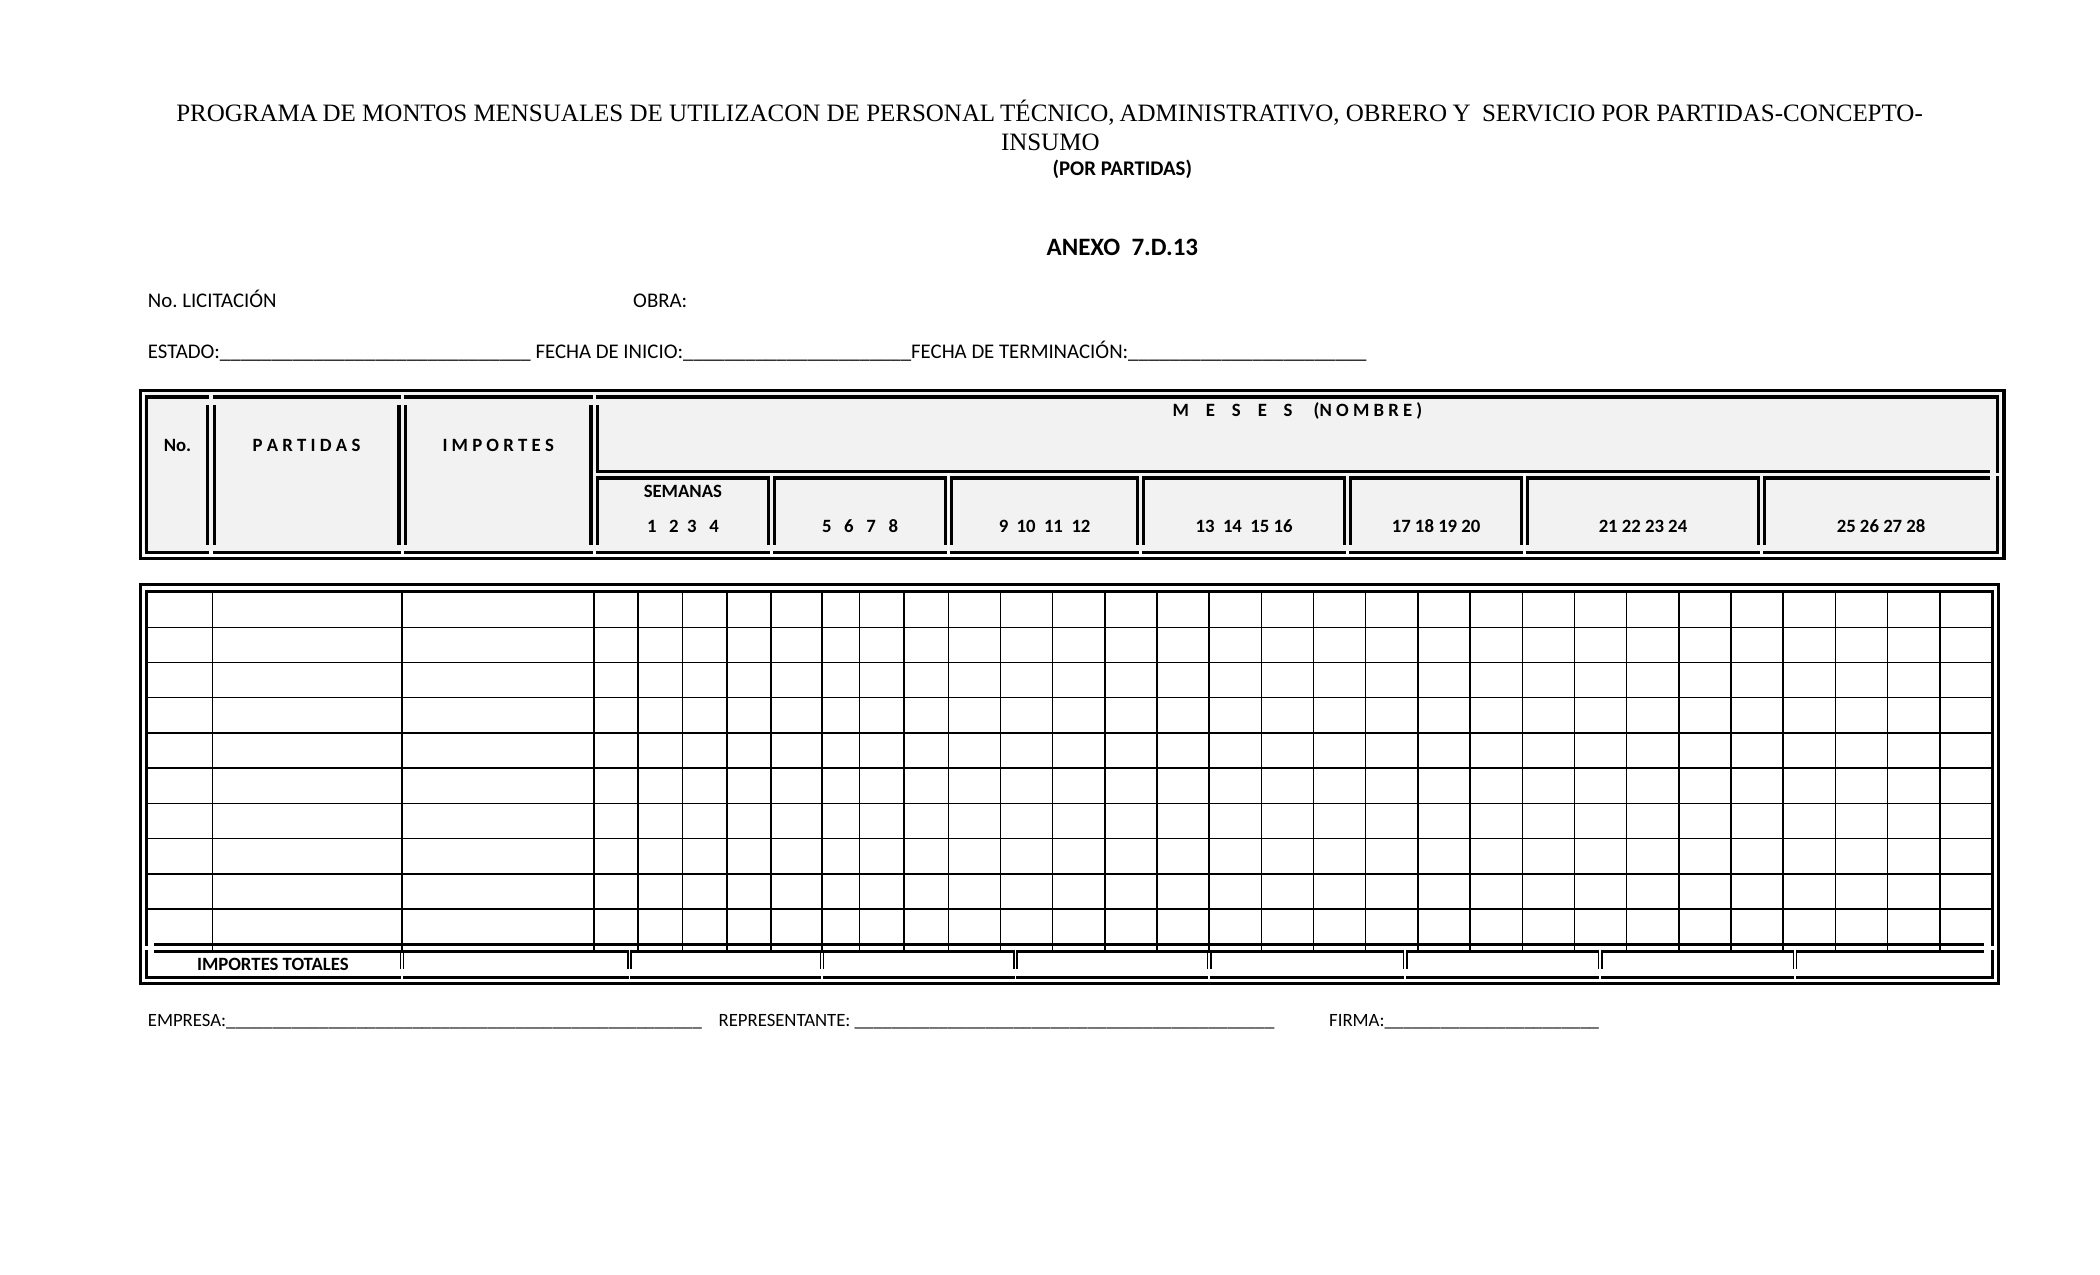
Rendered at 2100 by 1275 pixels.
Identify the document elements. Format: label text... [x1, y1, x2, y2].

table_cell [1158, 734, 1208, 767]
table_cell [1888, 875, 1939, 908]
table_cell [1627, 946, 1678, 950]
text PROGRAMA DE MONTOS MENSUALES DE UTILIZACON DE PERSONAL TÉCNICO, ADMINISTRATIVO, OBRERO Y SERVICIO POR PARTIDAS-CONCEPTO-INSUMO [148, 98, 1952, 155]
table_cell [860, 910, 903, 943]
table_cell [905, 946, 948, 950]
text EMPRESA:___________________________________________________ REPRESENTANTE: _____________________________________________ FIRMA:_______________________ [148, 1008, 1952, 1031]
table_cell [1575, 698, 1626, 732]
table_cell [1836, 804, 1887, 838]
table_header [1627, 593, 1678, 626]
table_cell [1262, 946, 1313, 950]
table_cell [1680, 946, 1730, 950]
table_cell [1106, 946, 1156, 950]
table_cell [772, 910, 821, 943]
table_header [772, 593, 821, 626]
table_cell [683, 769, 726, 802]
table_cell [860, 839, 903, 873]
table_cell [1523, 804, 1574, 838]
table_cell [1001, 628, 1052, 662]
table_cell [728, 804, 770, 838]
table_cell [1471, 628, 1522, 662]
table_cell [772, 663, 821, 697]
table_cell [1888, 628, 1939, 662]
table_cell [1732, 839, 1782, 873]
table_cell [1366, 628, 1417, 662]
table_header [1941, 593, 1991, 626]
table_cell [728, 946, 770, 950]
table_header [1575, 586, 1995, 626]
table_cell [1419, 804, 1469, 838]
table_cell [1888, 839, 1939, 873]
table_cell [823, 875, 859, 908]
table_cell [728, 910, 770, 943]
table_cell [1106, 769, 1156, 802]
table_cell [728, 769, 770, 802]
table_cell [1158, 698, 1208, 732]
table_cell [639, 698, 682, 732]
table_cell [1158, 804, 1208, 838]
text ESTADO:______________________________ FECHA DE INICIO:______________________FECHA DE TERMINACIÓN:_______________________ [148, 338, 1952, 364]
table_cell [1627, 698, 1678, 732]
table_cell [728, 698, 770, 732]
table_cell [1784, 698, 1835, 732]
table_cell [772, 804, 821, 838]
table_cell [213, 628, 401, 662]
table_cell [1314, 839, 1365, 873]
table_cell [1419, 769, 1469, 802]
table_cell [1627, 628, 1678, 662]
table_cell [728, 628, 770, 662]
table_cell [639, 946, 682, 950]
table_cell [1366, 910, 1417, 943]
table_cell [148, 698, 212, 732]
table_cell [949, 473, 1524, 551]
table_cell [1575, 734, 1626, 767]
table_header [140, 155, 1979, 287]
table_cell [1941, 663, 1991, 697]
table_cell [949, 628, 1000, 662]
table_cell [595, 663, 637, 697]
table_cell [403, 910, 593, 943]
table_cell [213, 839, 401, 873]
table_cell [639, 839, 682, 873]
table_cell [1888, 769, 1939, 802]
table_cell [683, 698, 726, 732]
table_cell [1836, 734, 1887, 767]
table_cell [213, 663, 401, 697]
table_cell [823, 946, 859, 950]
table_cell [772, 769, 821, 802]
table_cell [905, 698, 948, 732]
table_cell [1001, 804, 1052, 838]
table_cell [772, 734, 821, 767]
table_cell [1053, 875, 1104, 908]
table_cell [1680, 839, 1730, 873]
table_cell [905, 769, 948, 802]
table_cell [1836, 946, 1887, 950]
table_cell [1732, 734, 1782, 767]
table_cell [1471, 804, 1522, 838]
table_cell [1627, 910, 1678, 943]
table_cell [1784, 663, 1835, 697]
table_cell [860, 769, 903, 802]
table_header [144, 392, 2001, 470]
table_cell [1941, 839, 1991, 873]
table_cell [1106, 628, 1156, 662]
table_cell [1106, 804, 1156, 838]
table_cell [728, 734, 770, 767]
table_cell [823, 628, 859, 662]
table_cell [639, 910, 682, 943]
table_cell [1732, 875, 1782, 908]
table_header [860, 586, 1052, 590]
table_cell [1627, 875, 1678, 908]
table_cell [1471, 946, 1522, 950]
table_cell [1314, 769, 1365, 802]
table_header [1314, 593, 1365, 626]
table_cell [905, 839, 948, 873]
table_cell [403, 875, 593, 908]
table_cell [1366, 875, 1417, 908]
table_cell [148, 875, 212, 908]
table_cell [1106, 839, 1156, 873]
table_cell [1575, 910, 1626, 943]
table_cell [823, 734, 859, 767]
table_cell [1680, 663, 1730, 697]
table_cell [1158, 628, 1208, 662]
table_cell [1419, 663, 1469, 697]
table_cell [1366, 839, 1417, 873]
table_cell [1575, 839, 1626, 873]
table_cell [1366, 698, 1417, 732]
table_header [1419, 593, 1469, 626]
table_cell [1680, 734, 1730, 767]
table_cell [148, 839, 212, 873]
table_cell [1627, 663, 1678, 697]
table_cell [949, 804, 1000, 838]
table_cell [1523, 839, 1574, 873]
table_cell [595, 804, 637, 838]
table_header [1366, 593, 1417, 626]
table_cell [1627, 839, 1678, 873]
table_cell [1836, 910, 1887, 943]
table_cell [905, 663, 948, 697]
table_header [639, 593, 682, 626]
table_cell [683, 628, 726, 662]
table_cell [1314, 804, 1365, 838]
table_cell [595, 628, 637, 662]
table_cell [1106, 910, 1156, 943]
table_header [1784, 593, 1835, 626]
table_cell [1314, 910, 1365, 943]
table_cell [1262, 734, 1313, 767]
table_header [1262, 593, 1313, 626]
text No. LICITACIÓN OBRA: [148, 287, 1952, 313]
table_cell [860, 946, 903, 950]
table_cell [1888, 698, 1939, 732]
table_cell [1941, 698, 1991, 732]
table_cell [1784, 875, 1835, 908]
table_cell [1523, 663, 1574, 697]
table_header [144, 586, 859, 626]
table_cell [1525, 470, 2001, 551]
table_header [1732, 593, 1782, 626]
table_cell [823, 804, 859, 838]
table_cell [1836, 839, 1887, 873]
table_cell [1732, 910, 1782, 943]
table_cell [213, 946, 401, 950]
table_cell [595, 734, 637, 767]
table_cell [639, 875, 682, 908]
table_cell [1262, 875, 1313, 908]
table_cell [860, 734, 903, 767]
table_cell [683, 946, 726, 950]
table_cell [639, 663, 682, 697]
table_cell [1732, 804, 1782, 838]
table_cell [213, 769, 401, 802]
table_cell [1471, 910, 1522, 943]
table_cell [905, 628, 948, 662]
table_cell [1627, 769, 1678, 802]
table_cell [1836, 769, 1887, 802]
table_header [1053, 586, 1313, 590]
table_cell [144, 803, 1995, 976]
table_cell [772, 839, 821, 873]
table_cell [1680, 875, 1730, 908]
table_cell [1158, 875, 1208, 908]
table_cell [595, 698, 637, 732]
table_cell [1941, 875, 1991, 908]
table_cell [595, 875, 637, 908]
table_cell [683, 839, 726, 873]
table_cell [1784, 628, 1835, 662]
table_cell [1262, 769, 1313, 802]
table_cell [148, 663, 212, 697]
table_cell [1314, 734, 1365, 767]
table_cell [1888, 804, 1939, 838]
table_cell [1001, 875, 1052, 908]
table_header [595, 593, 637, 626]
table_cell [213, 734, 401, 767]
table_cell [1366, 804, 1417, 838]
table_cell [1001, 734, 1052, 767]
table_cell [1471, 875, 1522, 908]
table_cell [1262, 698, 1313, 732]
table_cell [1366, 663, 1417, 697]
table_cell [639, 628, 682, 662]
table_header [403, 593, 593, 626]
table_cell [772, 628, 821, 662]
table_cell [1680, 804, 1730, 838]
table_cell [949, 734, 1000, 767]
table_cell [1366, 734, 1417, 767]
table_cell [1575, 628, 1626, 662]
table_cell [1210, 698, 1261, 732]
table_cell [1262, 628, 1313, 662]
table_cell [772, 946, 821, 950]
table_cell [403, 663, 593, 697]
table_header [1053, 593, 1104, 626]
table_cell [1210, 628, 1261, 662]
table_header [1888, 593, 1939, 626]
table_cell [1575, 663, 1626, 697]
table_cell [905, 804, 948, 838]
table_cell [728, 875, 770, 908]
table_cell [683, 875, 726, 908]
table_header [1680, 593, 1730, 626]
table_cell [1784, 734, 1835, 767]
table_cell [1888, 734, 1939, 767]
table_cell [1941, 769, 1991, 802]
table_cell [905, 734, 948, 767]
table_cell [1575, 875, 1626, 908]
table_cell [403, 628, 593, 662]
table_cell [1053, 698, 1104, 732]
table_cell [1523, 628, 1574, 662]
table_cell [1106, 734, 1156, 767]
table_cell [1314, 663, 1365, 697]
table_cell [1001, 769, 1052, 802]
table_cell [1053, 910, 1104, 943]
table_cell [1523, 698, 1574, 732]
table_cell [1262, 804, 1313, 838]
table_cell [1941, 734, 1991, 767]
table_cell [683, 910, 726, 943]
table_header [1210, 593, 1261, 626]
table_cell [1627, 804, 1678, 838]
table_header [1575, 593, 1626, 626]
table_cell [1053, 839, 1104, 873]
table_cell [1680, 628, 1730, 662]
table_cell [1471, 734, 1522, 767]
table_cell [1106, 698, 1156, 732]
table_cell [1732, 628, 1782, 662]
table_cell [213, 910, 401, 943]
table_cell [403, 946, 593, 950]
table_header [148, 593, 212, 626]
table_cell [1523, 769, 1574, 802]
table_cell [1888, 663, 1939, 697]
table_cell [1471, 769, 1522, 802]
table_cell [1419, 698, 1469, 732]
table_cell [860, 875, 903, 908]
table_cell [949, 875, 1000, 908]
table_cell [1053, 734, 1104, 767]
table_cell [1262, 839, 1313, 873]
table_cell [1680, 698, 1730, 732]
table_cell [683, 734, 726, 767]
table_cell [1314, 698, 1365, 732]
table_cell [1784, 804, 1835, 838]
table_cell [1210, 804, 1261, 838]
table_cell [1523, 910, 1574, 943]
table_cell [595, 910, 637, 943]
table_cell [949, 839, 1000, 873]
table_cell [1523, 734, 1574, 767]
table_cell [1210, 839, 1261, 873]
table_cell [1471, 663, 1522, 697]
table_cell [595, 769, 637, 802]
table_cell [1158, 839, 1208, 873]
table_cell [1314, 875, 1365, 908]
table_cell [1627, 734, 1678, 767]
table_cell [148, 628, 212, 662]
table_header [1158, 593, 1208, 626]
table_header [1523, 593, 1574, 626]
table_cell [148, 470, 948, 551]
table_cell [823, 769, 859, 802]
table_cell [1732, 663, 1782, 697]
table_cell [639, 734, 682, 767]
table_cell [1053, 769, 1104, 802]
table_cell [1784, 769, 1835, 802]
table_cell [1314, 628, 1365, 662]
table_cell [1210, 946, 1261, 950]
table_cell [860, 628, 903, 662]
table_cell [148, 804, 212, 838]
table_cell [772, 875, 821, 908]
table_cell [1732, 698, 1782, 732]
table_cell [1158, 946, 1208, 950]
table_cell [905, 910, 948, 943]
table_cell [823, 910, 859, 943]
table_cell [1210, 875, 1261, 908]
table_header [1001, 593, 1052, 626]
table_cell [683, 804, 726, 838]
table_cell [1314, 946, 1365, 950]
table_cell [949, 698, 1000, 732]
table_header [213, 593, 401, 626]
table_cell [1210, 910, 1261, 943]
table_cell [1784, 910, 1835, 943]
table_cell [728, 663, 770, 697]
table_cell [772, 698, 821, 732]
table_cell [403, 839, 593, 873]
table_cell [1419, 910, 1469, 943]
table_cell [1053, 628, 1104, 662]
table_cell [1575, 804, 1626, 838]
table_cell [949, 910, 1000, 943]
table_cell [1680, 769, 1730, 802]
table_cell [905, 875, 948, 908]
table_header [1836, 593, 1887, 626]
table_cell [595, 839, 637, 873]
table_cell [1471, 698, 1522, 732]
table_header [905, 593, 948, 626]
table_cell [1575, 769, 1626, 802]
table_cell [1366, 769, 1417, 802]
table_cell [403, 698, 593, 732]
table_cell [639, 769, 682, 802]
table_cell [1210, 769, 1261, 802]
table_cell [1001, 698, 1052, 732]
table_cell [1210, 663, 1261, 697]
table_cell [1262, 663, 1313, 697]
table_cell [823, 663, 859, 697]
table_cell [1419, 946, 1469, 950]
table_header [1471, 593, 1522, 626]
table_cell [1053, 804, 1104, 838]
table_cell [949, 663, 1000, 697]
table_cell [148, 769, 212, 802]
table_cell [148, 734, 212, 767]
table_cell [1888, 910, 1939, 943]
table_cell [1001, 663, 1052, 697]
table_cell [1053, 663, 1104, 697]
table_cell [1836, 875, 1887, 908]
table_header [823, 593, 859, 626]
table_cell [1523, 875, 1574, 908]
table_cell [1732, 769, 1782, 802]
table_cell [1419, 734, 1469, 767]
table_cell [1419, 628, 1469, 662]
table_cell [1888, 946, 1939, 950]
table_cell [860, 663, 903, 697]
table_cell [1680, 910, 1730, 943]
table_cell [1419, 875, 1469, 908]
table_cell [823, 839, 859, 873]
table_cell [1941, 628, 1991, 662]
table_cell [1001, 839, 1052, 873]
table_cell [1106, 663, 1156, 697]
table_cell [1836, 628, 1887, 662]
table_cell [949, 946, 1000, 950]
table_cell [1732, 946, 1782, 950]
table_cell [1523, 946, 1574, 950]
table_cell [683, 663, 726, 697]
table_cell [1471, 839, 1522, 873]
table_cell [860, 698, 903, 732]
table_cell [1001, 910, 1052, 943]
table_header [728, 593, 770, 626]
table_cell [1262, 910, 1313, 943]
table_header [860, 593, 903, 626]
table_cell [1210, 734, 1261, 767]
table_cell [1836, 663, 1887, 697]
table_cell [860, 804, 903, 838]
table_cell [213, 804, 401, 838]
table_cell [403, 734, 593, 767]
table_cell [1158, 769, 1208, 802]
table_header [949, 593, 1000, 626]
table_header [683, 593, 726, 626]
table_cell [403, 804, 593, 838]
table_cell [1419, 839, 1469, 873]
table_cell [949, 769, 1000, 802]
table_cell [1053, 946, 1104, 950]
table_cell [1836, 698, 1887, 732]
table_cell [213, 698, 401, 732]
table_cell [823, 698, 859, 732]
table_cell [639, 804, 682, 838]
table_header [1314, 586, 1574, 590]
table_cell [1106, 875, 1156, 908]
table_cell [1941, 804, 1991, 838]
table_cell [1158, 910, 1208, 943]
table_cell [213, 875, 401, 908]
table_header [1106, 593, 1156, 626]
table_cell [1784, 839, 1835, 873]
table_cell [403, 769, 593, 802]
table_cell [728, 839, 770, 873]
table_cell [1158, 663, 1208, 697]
